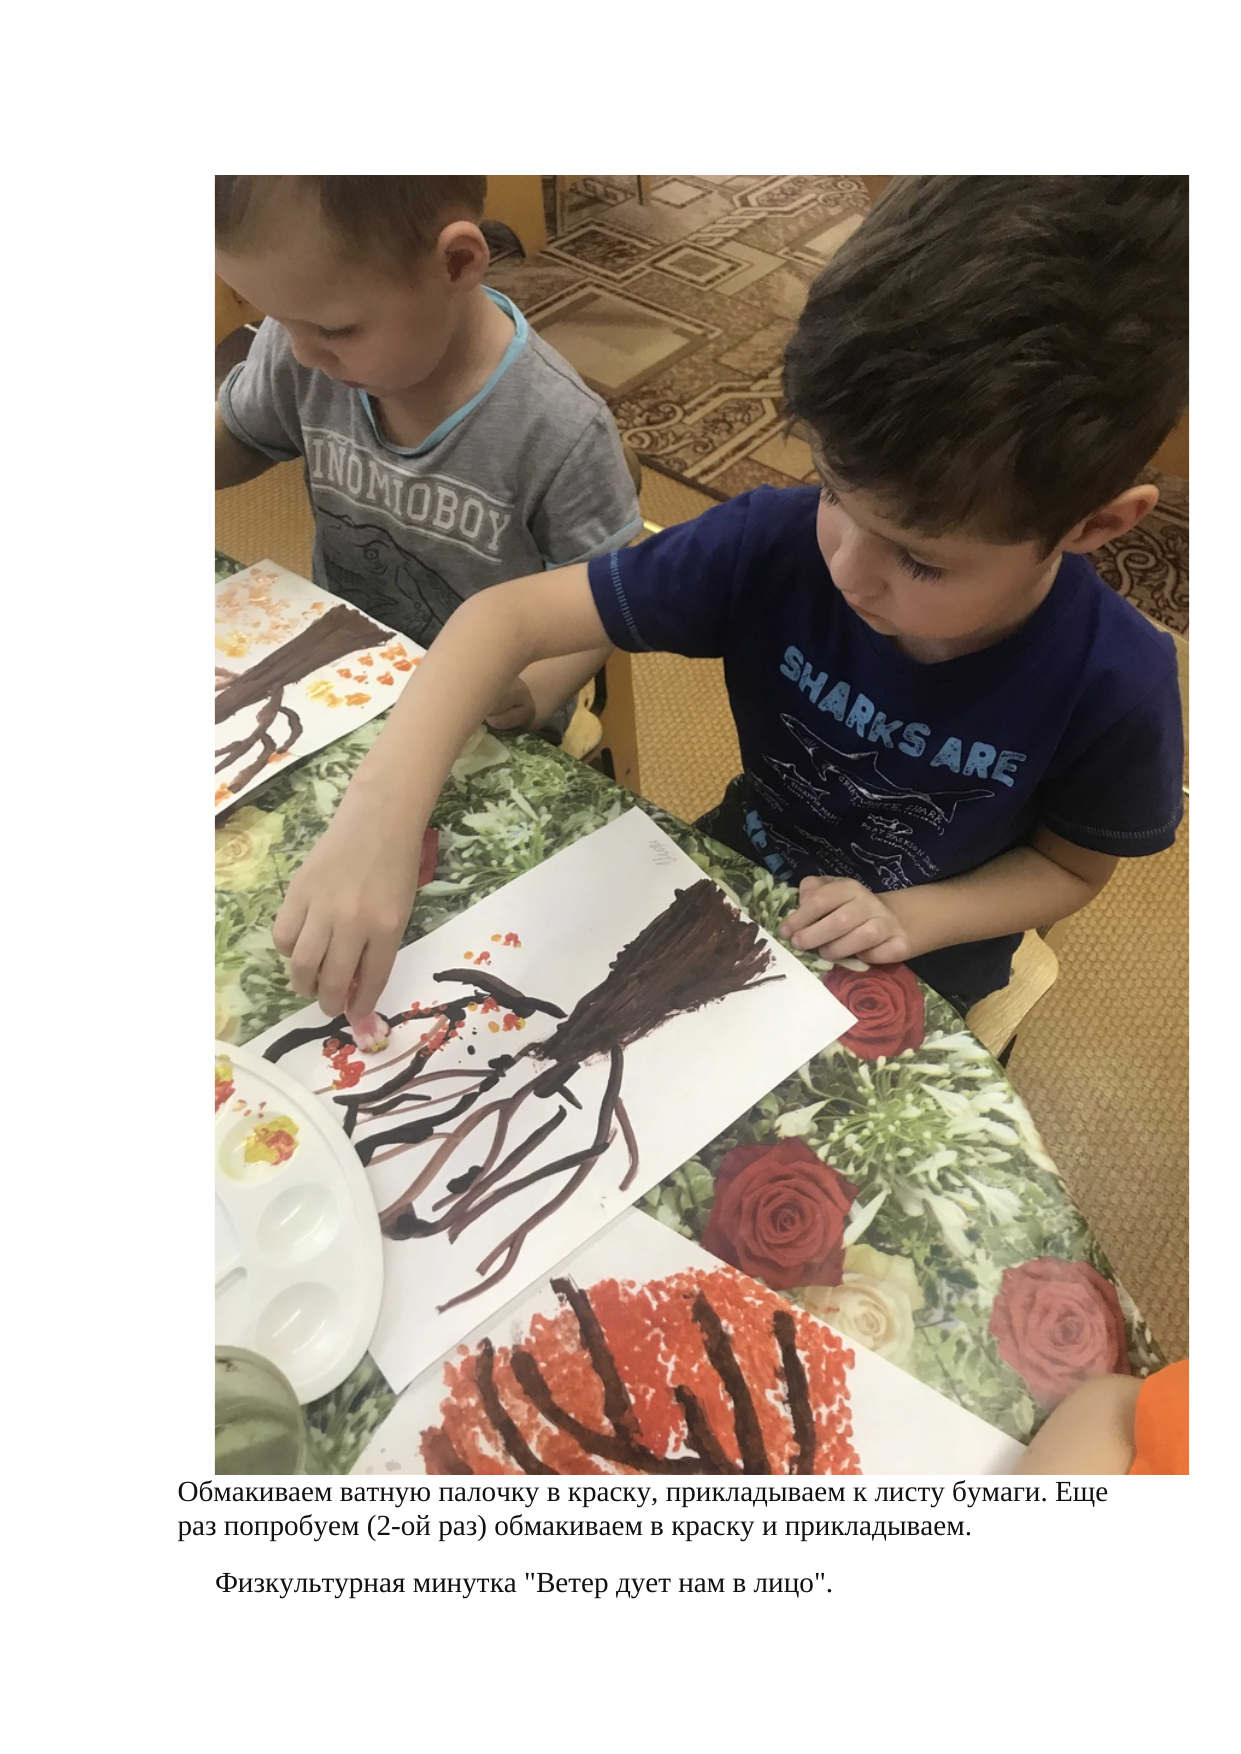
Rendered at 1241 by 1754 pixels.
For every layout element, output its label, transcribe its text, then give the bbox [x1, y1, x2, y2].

text Физкультурная минутка "Ветер дует нам в лицо". [177, 1565, 1152, 1598]
picture [214, 175, 1190, 1475]
